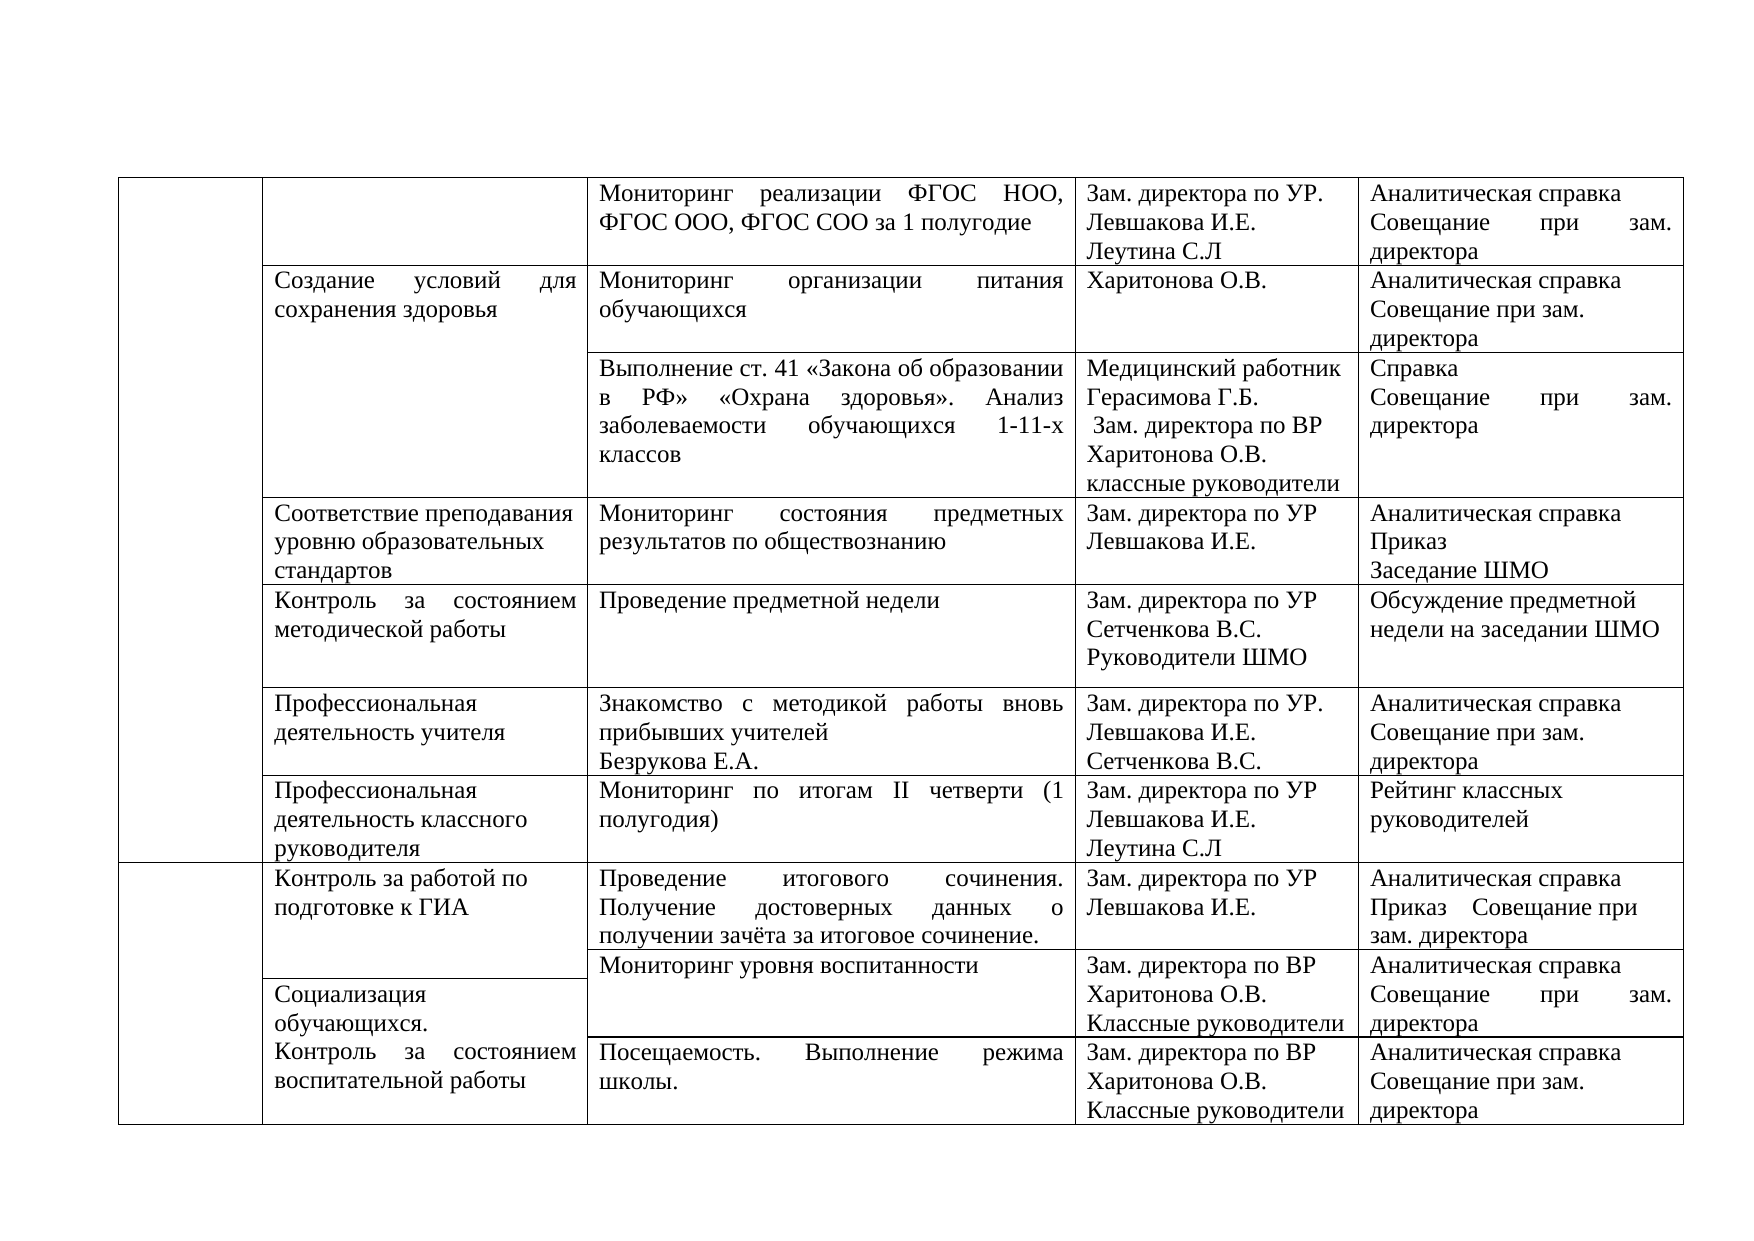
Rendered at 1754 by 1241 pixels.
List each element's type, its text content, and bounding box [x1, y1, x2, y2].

table_cell Проведение итогового сочинения. Получение достоверных данных о получении зачёта за итоговое сочинение. [588, 863, 1075, 949]
table_cell Создание условий для сохранения здоровья [263, 266, 587, 497]
table_cell Контроль за состоянием методической работы [263, 585, 587, 687]
table_cell Социализация обучающихся. Контроль за состоянием воспитательной работы [263, 979, 587, 1124]
table_cell Проведение предметной недели [588, 585, 1075, 687]
table_cell Мониторинг состояния предметных результатов по обществознанию [588, 498, 1075, 584]
table_cell Выполнение ст. 41 «Закона об образовании в РФ» «Охрана здоровья». Анализ заболеваемости обучающихся 1-11-х классов [588, 353, 1075, 497]
table_cell Аналитическая справка Совещание при зам. директора [1359, 1038, 1683, 1124]
table_cell Аналитическая справка Совещание при зам. директора [1359, 266, 1683, 352]
table_cell Знакомство с методикой работы вновь прибывших учителей Безрукова Е.А. [588, 688, 1075, 774]
table_cell Справка Совещание при зам. директора [1359, 353, 1683, 497]
table_cell Медицинский работник Герасимова Г.Б. Зам. директора по ВР Харитонова О.В. классные руководители [1076, 353, 1358, 497]
table_cell Профессиональная деятельность учителя [263, 688, 587, 774]
table_cell Аналитическая справка Приказ Совещание при зам. директора [1359, 863, 1683, 949]
table_cell Аналитическая справка Приказ Заседание ШМО [1359, 498, 1683, 584]
table_cell Зам. директора по УР Левшакова И.Е. [1076, 863, 1358, 949]
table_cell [1076, 950, 1358, 1036]
table_cell Мониторинг уровня воспитанности [588, 950, 1075, 1036]
table_cell Мониторинг по итогам II четверти (1 полугодия) [588, 776, 1075, 862]
table_cell Рейтинг классных руководителей [1359, 776, 1683, 862]
table_cell Профессиональная деятельность классного руководителя [263, 776, 587, 862]
table_cell Мониторинг реализации ФГОС НОО, ФГОС ООО, ФГОС СОО за 1 полугодие [588, 178, 1075, 264]
table_cell Аналитическая справка Совещание при зам. директора [1359, 688, 1683, 774]
table_cell Зам. директора по УР Левшакова И.Е. [1076, 498, 1358, 584]
table_cell Зам. директора по УР. Левшакова И.Е. Леутина С.Л [1076, 178, 1358, 264]
table_cell Мониторинг организации питания обучающихся [588, 266, 1075, 352]
table_cell Зам. директора по УР Сетченкова В.С. Руководители ШМО [1076, 585, 1358, 687]
table_cell Аналитическая справка Совещание при зам. директора [1359, 178, 1683, 264]
table_cell Зам. директора по УР. Левшакова И.Е. Сетченкова В.С. [1076, 688, 1358, 774]
table_cell Обсуждение предметной недели на заседании ШМО [1359, 585, 1683, 687]
table_cell Посещаемость. Выполнение режима школы. [588, 1038, 1075, 1124]
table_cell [1076, 1038, 1358, 1124]
table_cell Харитонова О.В. [1076, 266, 1358, 352]
table_cell [119, 863, 262, 1124]
table_cell Зам. директора по УР Левшакова И.Е. Леутина С.Л [1076, 776, 1358, 862]
table_cell Контроль за работой по подготовке к ГИА [263, 863, 587, 978]
table_cell Аналитическая справка Совещание при зам. директора [1359, 950, 1683, 1036]
table_cell Соответствие преподавания уровню образовательных стандартов [263, 498, 587, 584]
